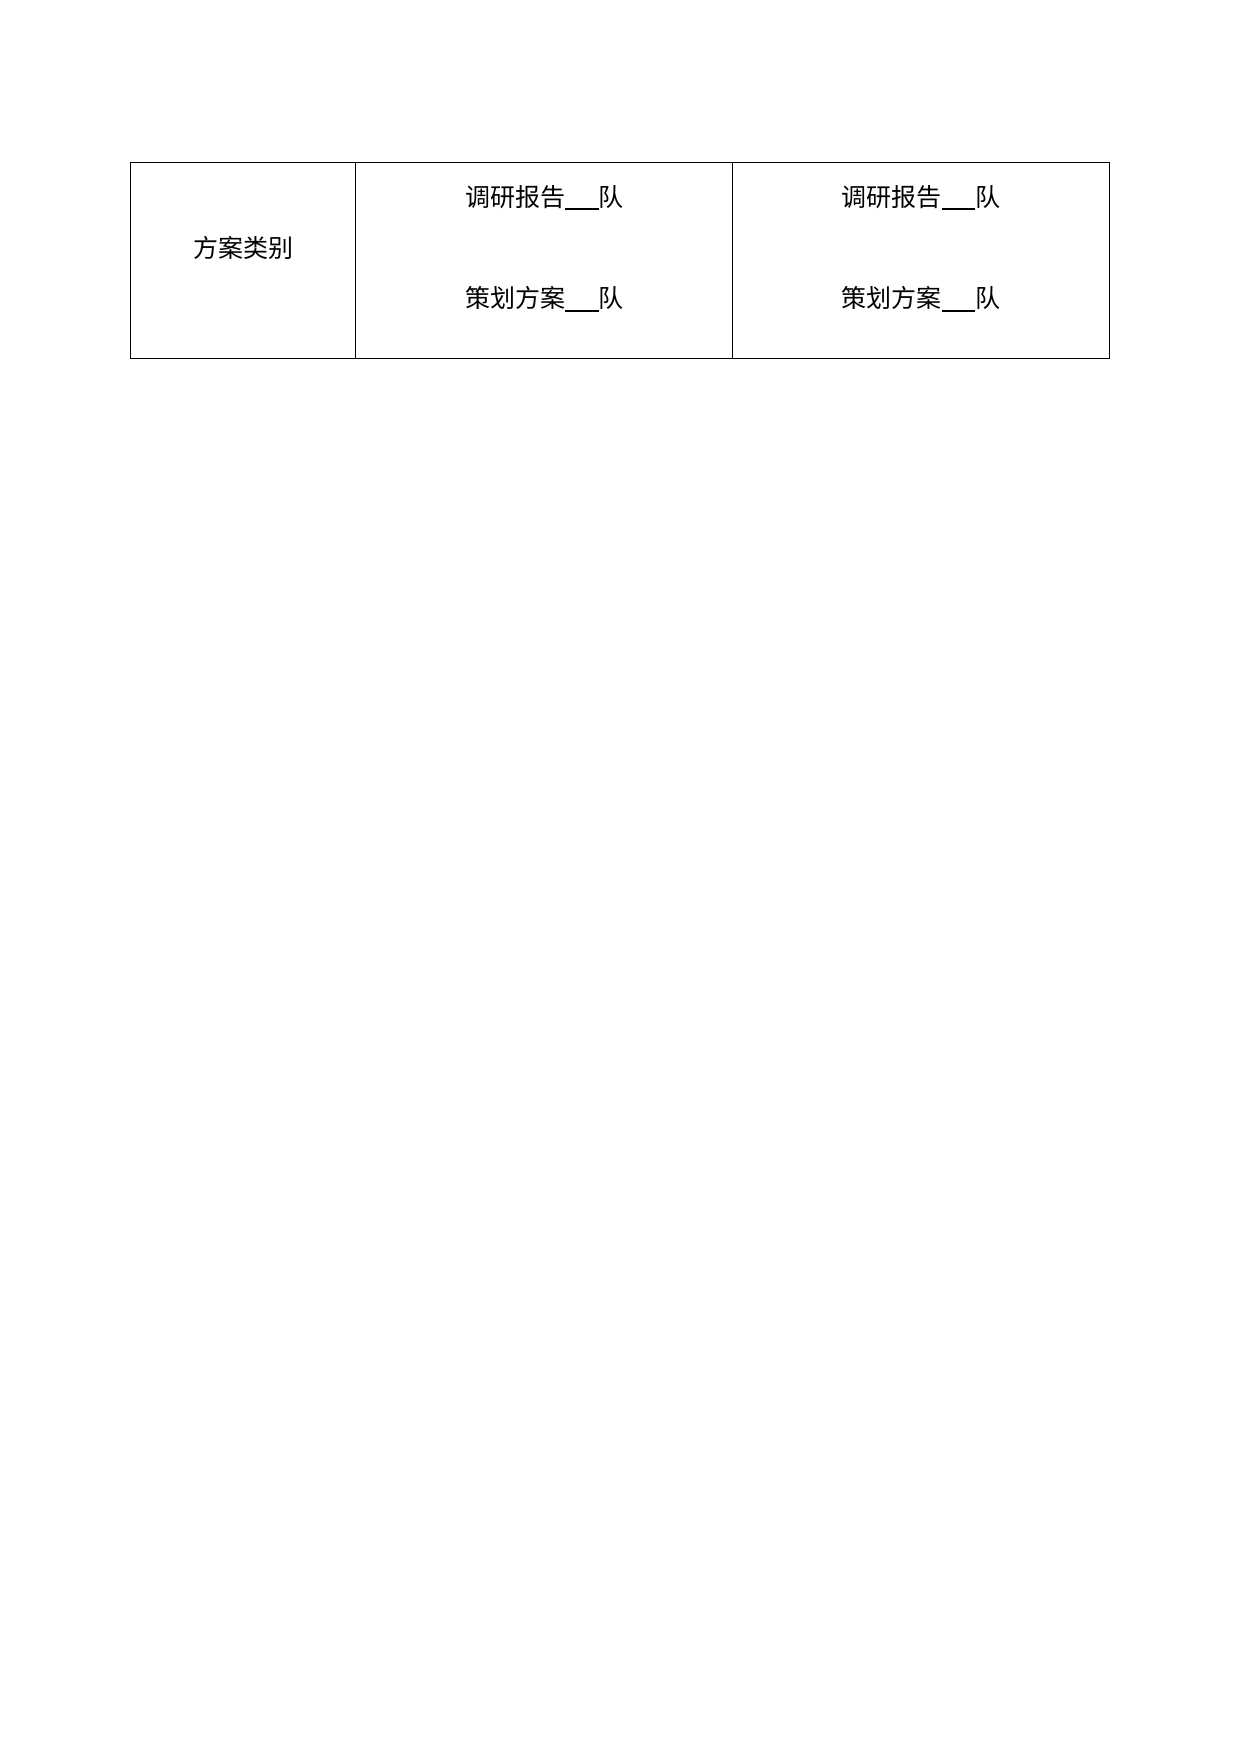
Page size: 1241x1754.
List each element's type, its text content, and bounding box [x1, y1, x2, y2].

table_cell 调研报告 队 策划方案 队 [733, 163, 1109, 358]
table_cell 调研报告 队 策划方案 队 [356, 163, 732, 358]
table_cell 方案类别 [131, 163, 355, 358]
